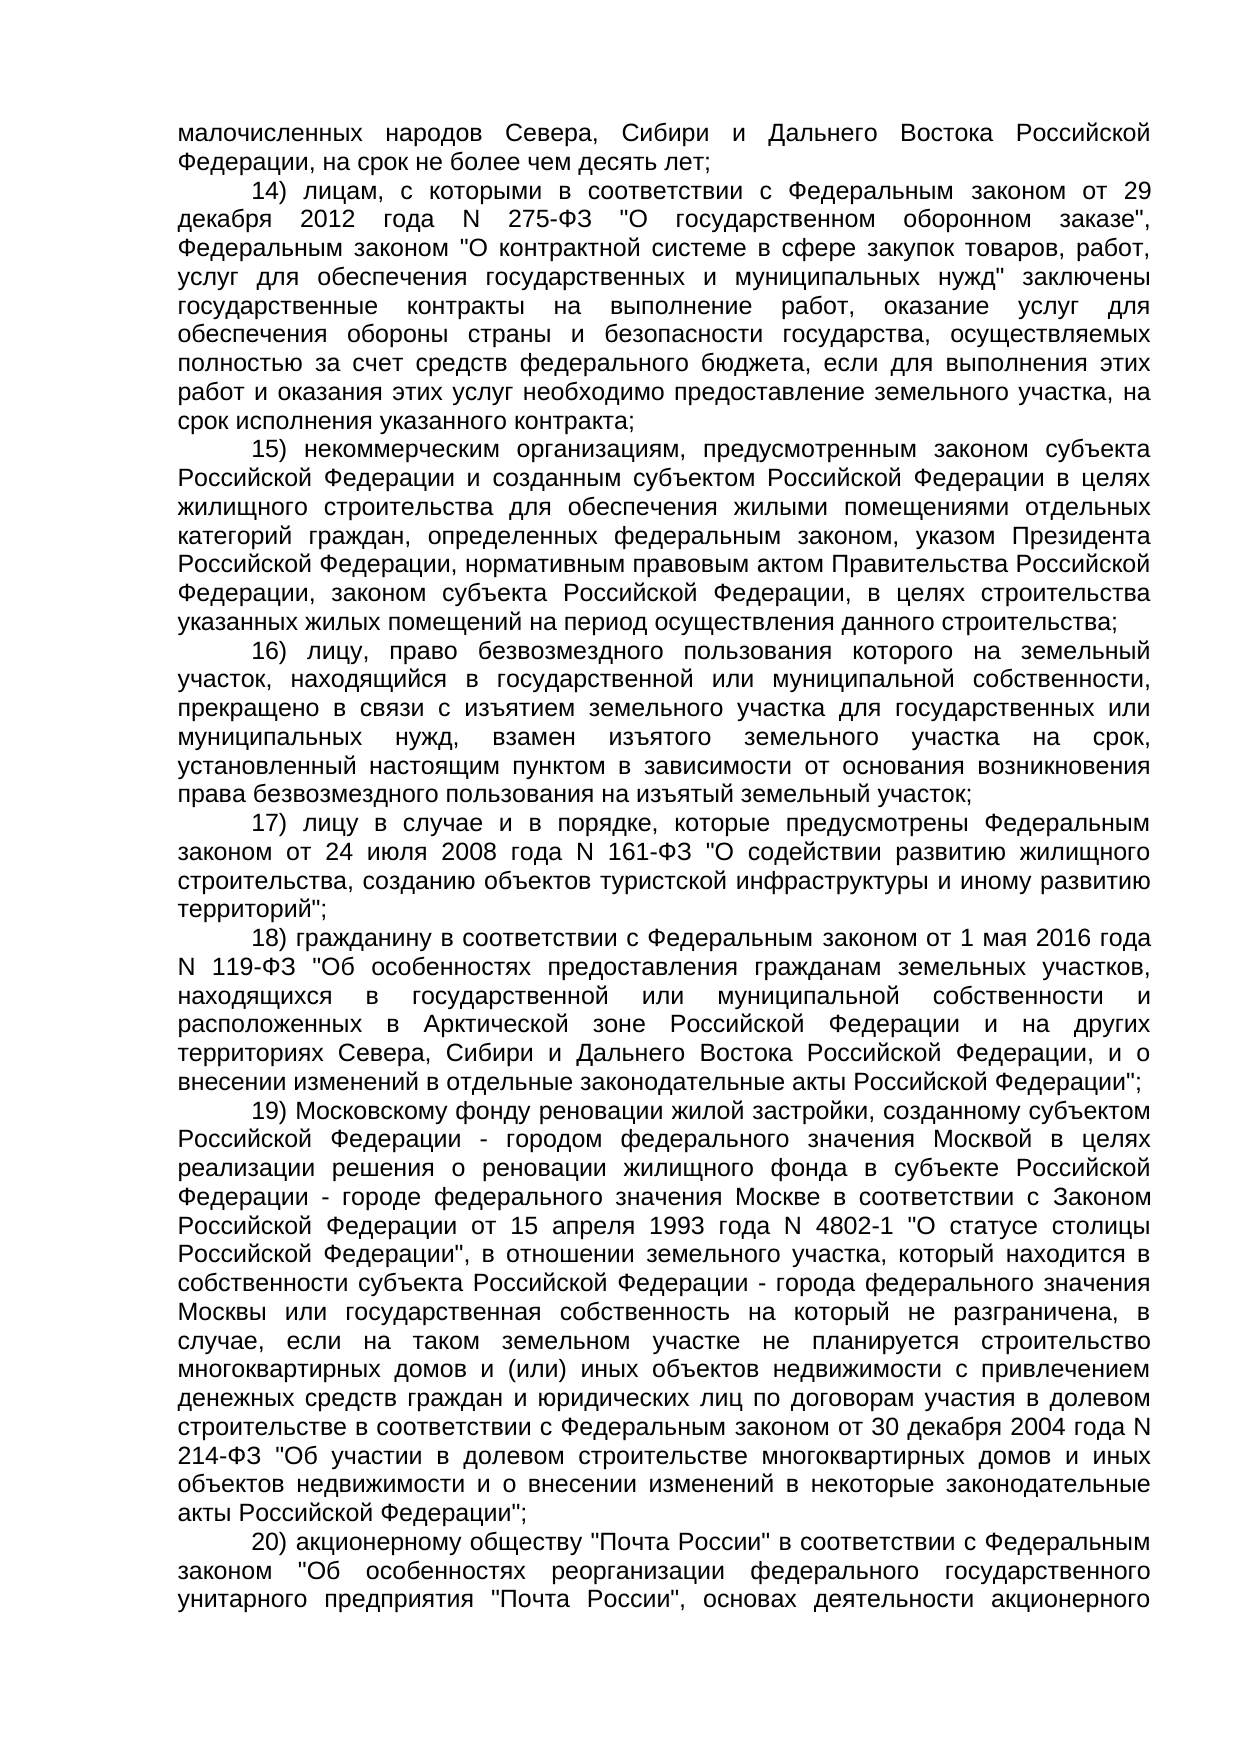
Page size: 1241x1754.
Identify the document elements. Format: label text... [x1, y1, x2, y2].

text 19) Московскому фонду реновации жилой застройки, созданному субъектом Российской Федерации - городом федерального значения Москвой в целях реализации решения о реновации жилищного фонда в субъекте Российской Федерации - городе федерального значения Москве в соответствии с Законом Российской Федерации от 15 апреля 1993 года N 4802-1 "О статусе столицы Российской Федерации", в отношении земельного участка, который находится в собственности субъекта Российской Федерации - города федерального значения Москвы или государственная собственность на который не разграничена, в случае, если на таком земельном участке не планируется строительство многоквартирных домов и (или) иных объектов недвижимости с привлечением денежных средств граждан и юридических лиц по договорам участия в долевом строительстве в соответствии с Федеральным законом от 30 декабря 2004 года N 214-ФЗ "Об участии в долевом строительстве многоквартирных домов и иных объектов недвижимости и о внесении изменений в некоторые законодательные акты Российской Федерации"; [177, 1096, 1152, 1527]
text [177, 118, 1152, 176]
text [177, 1527, 1152, 1613]
text 18) гражданину в соответствии с Федеральным законом от 1 мая 2016 года N 119-ФЗ "Об особенностях предоставления гражданам земельных участков, находящихся в государственной или муниципальной собственности и расположенных в Арктической зоне Российской Федерации и на других территориях Севера, Сибири и Дальнего Востока Российской Федерации, и о внесении изменений в отдельные законодательные акты Российской Федерации"; [177, 923, 1152, 1096]
text 15) некоммерческим организациям, предусмотренным законом субъекта Российской Федерации и созданным субъектом Российской Федерации в целях жилищного строительства для обеспечения жилыми помещениями отдельных категорий граждан, определенных федеральным законом, указом Президента Российской Федерации, нормативным правовым актом Правительства Российской Федерации, законом субъекта Российской Федерации, в целях строительства указанных жилых помещений на период осуществления данного строительства; [177, 434, 1152, 636]
text 17) лицу в случае и в порядке, которые предусмотрены Федеральным законом от 24 июля 2008 года N 161-ФЗ "О содействии развитию жилищного строительства, созданию объектов туристской инфраструктуры и иному развитию территорий"; [177, 808, 1152, 923]
text 14) лицам, с которыми в соответствии с Федеральным законом от 29 декабря 2012 года N 275-ФЗ "О государственном оборонном заказе", Федеральным законом "О контрактной системе в сфере закупок товаров, работ, услуг для обеспечения государственных и муниципальных нужд" заключены государственные контракты на выполнение работ, оказание услуг для обеспечения обороны страны и безопасности государства, осуществляемых полностью за счет средств федерального бюджета, если для выполнения этих работ и оказания этих услуг необходимо предоставление земельного участка, на срок исполнения указанного контракта; [177, 176, 1152, 434]
text 16) лицу, право безвозмездного пользования которого на земельный участок, находящийся в государственной или муниципальной собственности, прекращено в связи с изъятием земельного участка для государственных или муниципальных нужд, взамен изъятого земельного участка на срок, установленный настоящим пунктом в зависимости от основания возникновения права безвозмездного пользования на изъятый земельный участок; [177, 636, 1152, 808]
